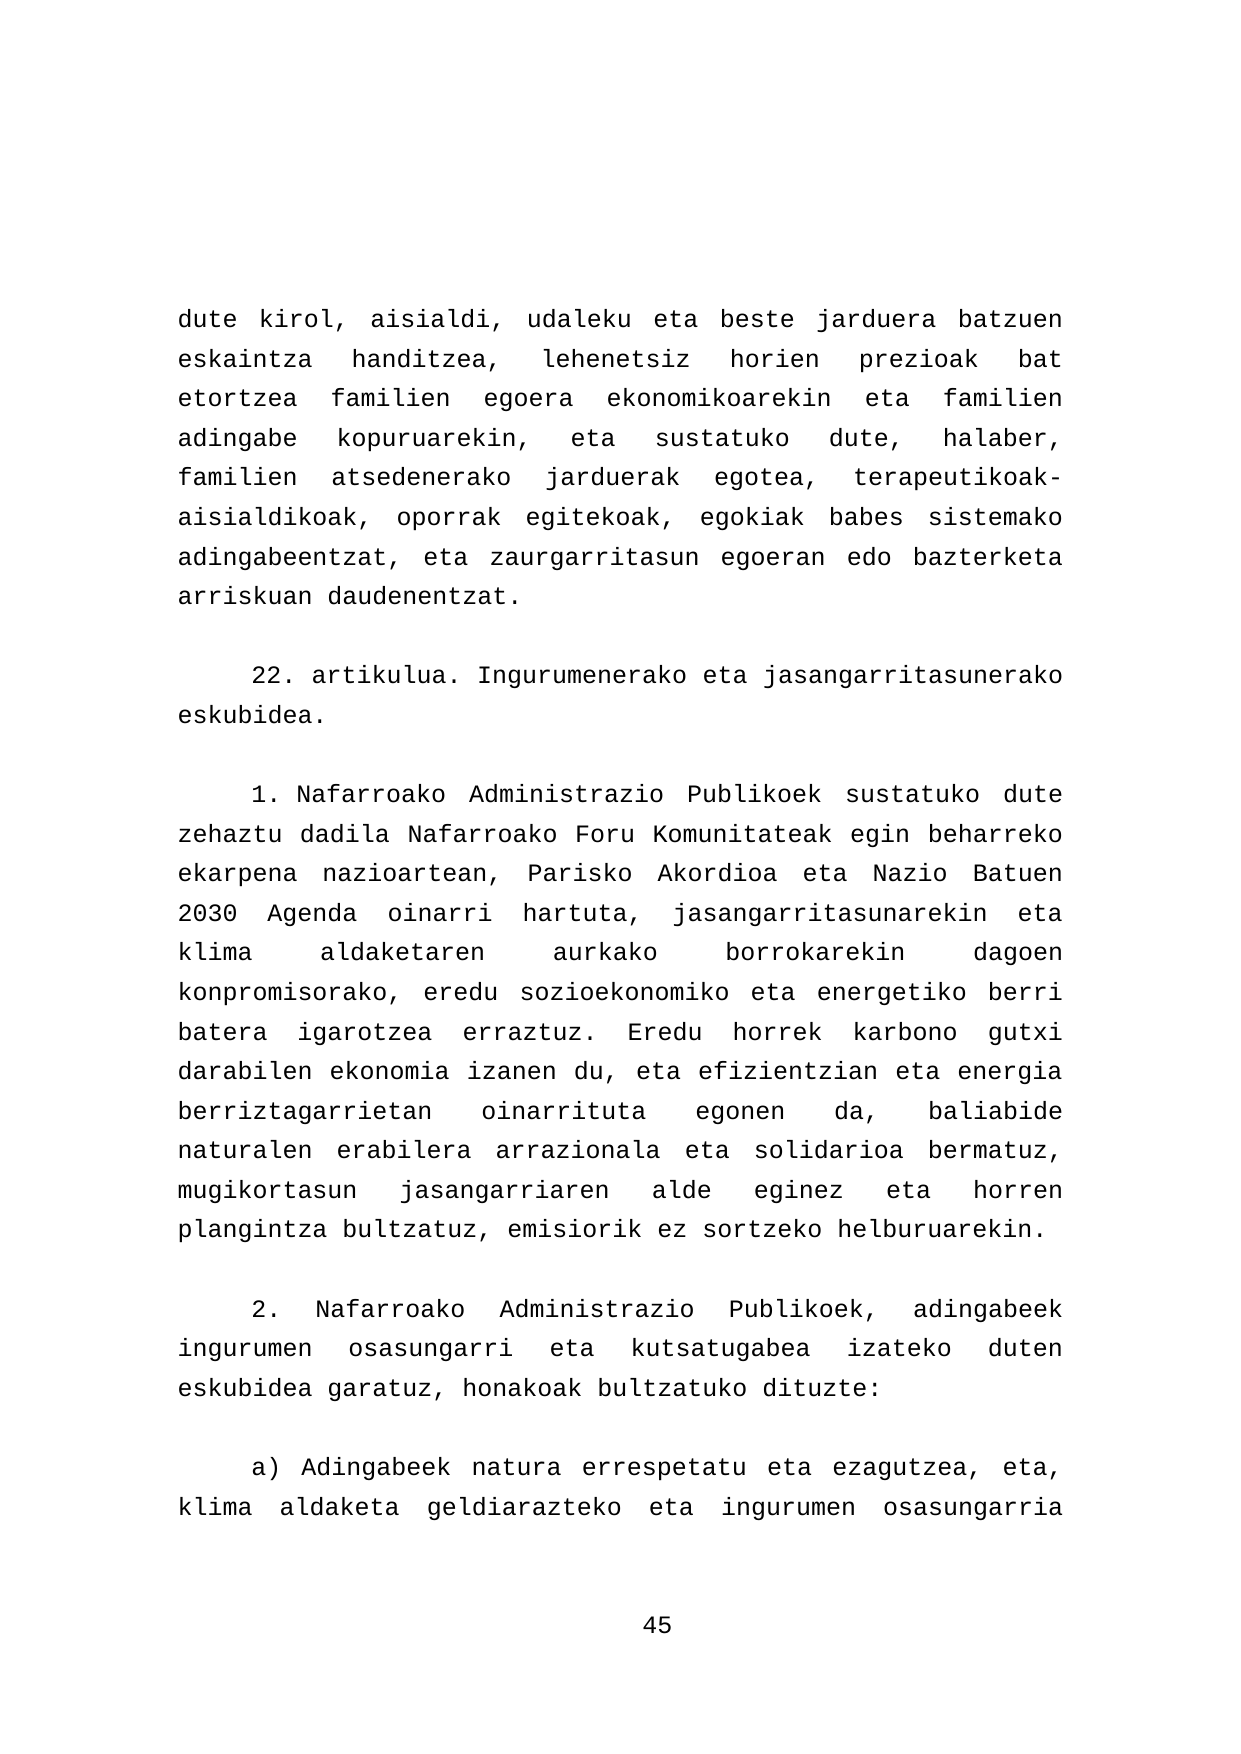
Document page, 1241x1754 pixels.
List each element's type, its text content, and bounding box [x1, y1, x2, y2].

text 1. Nafarroako Administrazio Publikoek sustatuko dute zehaztu dadila Nafarroako Foru Komunitateak egin beharreko ekarpena nazioartean, Parisko Akordioa eta Nazio Batuen 2030 Agenda oinarri hartuta, jasangarritasunarekin eta klima aldaketaren aurkako borrokarekin dagoen konpromisorako, eredu sozioekonomiko eta energetiko berri batera igarotzea erraztuz. Eredu horrek karbono gutxi darabilen ekonomia izanen du, eta efizientzian eta energia berriztagarrietan oinarrituta egonen da, baliabide naturalen erabilera arrazionala eta solidarioa bermatuz, mugikortasun jasangarriaren alde eginez eta horren plangintza bultzatuz, emisiorik ez sortzeko helburuarekin. [177, 770, 1063, 1245]
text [177, 1443, 1063, 1522]
text 22. artikulua. Ingurumenerako eta jasangarritasunerako eskubidea. [177, 652, 1063, 731]
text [177, 295, 1063, 612]
text 2. Nafarroako Administrazio Publikoek, adingabeek ingurumen osasungarri eta kutsatugabea izateko duten eskubidea garatuz, honakoak bultzatuko dituzte: [177, 1285, 1063, 1404]
